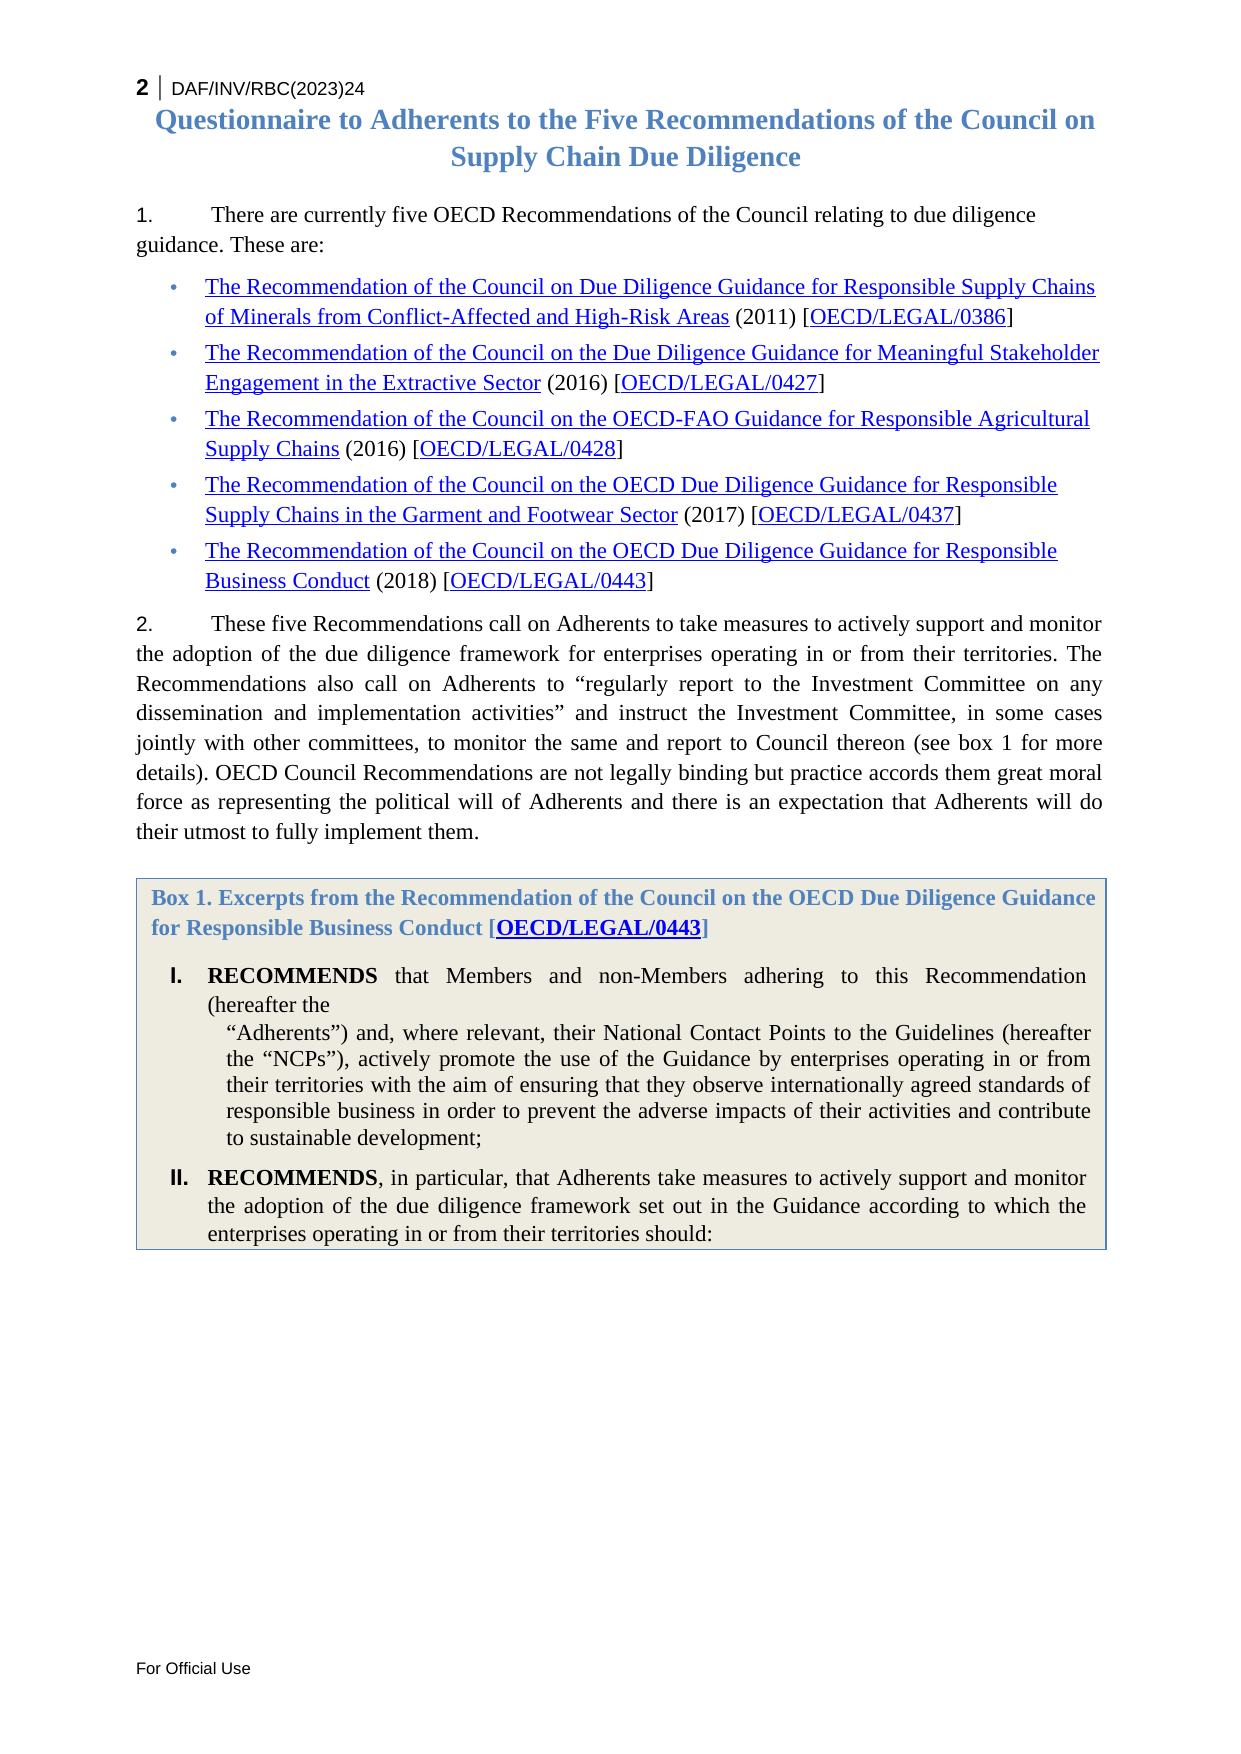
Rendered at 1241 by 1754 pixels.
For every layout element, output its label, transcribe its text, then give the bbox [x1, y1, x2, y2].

text guidance. These are: [136, 231, 1105, 257]
text Questionnaire to Adherents to the Five Recommendations of the Council on Supply Chain Due Diligence [146, 102, 1105, 173]
text the adoption of the due diligence framework for enterprises operating in or from their territories. The Recommendations also call on Adherents to “regularly report to the Investment Committee on any dissemination and implementation activities” and instruct the Investment Committee, in some cases jointly with other committees, to monitor the same and report to Council thereon (see box 1 for more details). OECD Council Recommendations are not legally binding but practice accords them great moral force as representing the political will of Adherents and there is an expectation that Adherents will do their utmost to fully implement them. [136, 640, 1105, 844]
list These five Recommendations call on Adherents to take measures to actively support and monitor [136, 610, 1105, 637]
list There are currently five OECD Recommendations of the Council relating to due diligence [136, 201, 1105, 228]
list The Recommendation of the Council on the OECD Due Diligence Guidance for Responsible Supply Chains in the Garment and Footwear Sector (2017) [OECD/LEGAL/0437] [170, 471, 1105, 527]
list The Recommendation of the Council on the OECD-FAO Guidance for Responsible Agricultural Supply Chains (2016) [OECD/LEGAL/0428] [170, 405, 1105, 461]
list The Recommendation of the Council on the OECD Due Diligence Guidance for Responsible Business Conduct (2018) [OECD/LEGAL/0443] [170, 537, 1105, 594]
list The Recommendation of the Council on Due Diligence Guidance for Responsible Supply Chains of Minerals from Conflict-Affected and High-Risk Areas (2011) [OECD/LEGAL/0386] [170, 273, 1105, 329]
list The Recommendation of the Council on the Due Diligence Guidance for Meaningful Stakeholder Engagement in the Extractive Sector (2016) [OECD/LEGAL/0427] [170, 339, 1105, 395]
table_header Box 1. Excerpts from the Recommendation of the Council on the OECD Due Diligence Guidance for Responsible Business Conduct [OECD/LEGAL/0443] RECOMMENDS that Members and non-Members adhering to this Recommendation (hereafter the “Adherents”) and, where relevant, their National Contact Points to the Guidelines (hereafter the “NCPs”), actively promote the use of the Guidance by enterprises operating in or from their territories with the aim of ensuring that they observe internationally agreed standards of responsible business in order to prevent the adverse impacts of their activities and contribute to sustainable development; RECOMMENDS, in particular, that Adherents take measures to actively support and monitor the adoption of the due diligence framework set out in the Guidance according to which the enterprises operating in or from their territories should: [137, 879, 1105, 1249]
